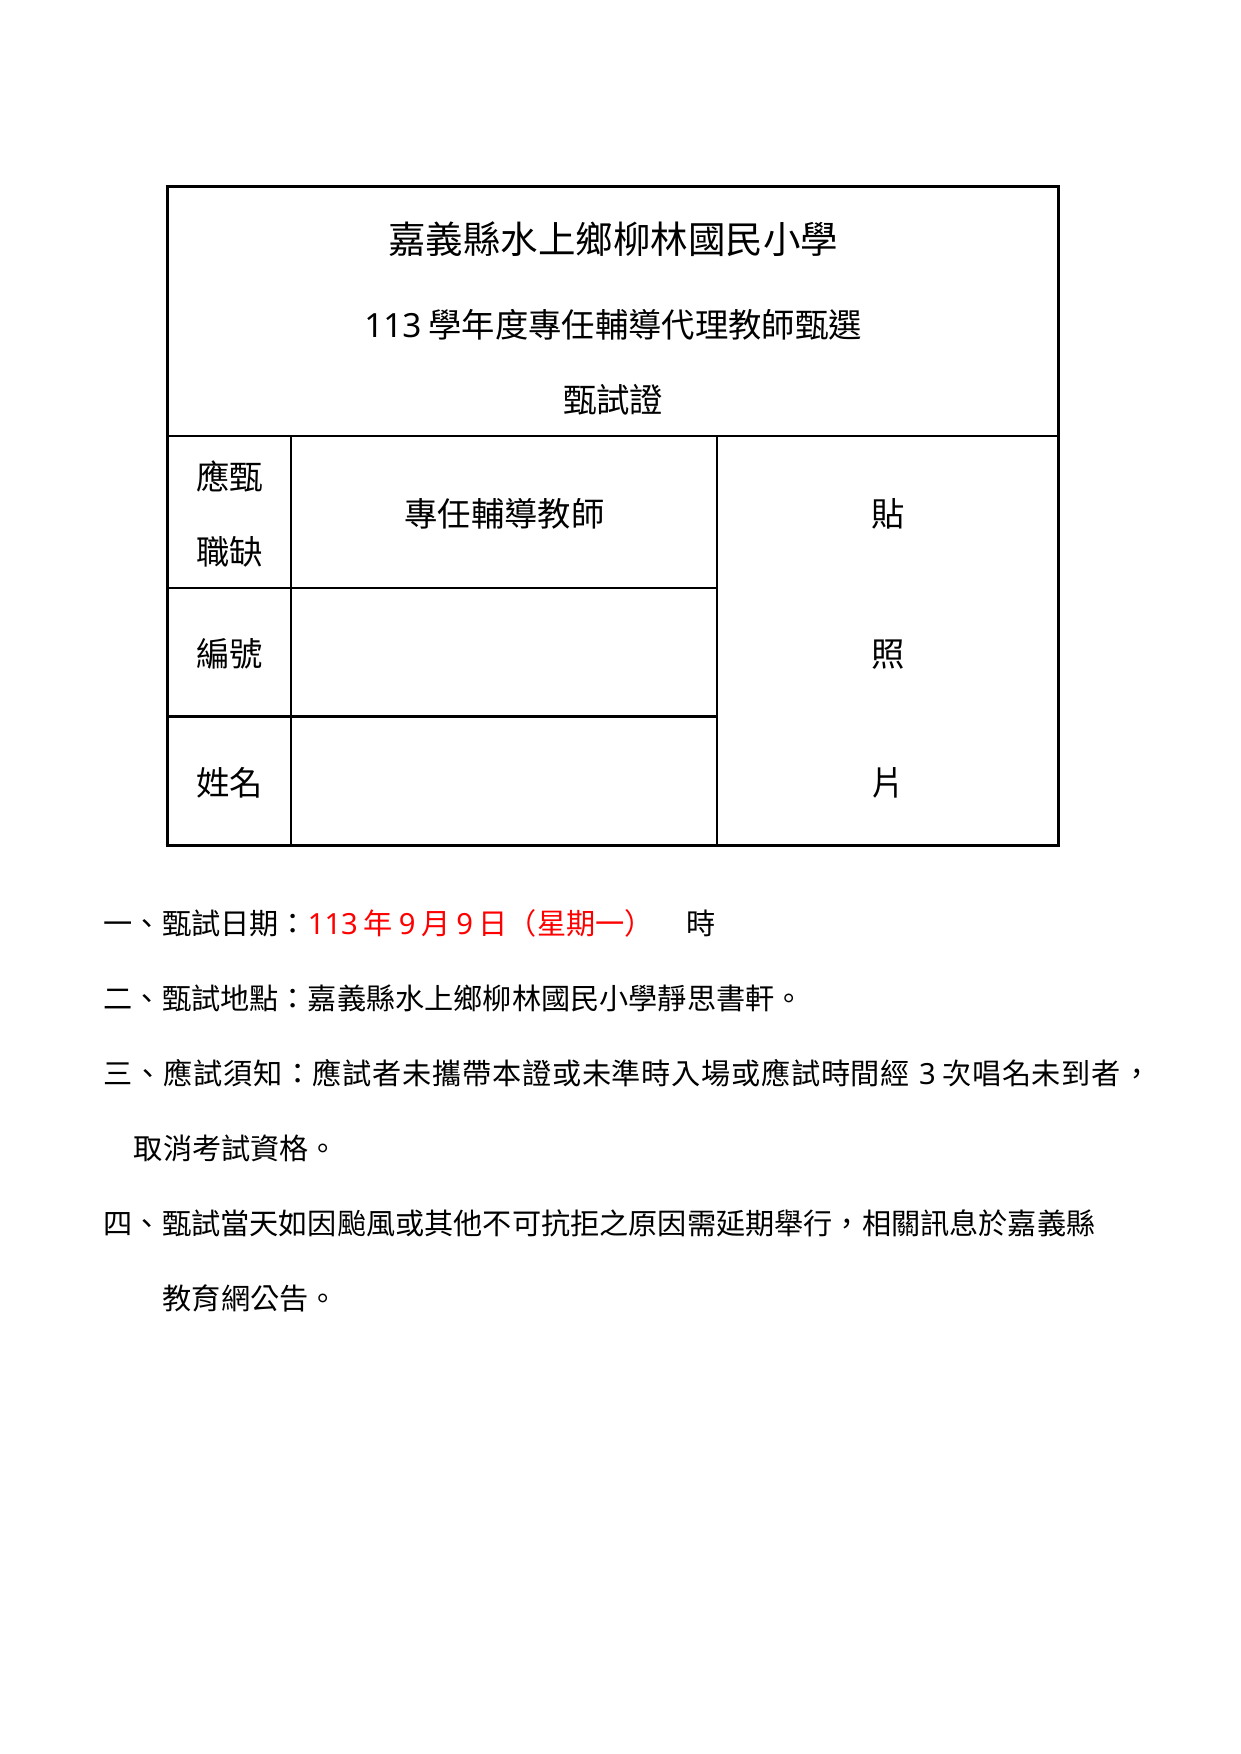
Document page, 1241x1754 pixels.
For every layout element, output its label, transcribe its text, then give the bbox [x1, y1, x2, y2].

table_cell [292, 718, 716, 843]
table_cell 照 [718, 587, 1057, 715]
text 二、甄試地點：嘉義縣水上鄉柳林國民小學靜思書軒。 [103, 959, 1122, 1034]
text 一、甄試日期：113年9月9日（星期一） 時 [103, 884, 1122, 959]
table_cell 應甄 職缺 [169, 437, 290, 587]
table_cell 專任輔導教師 [292, 437, 716, 587]
table_cell 姓名 [169, 718, 290, 843]
table_cell 片 [718, 715, 1057, 843]
table_cell 貼 [718, 437, 1057, 587]
text 取消考試資格。 [103, 1109, 1122, 1184]
table_cell 113學年度專任輔導代理教師甄選 甄試證 [169, 285, 1057, 435]
table_header 嘉義縣水上鄉柳林國民小學 [169, 188, 1057, 285]
table_cell 編號 [169, 589, 290, 715]
text 四、甄試當天如因颱風或其他不可抗拒之原因需延期舉行，相關訊息於嘉義縣教育網公告。 [103, 1184, 1122, 1334]
text 三、應試須知：應試者未攜帶本證或未準時入場或應試時間經3次唱名未到者， [103, 1034, 1122, 1109]
table_cell [292, 589, 716, 715]
